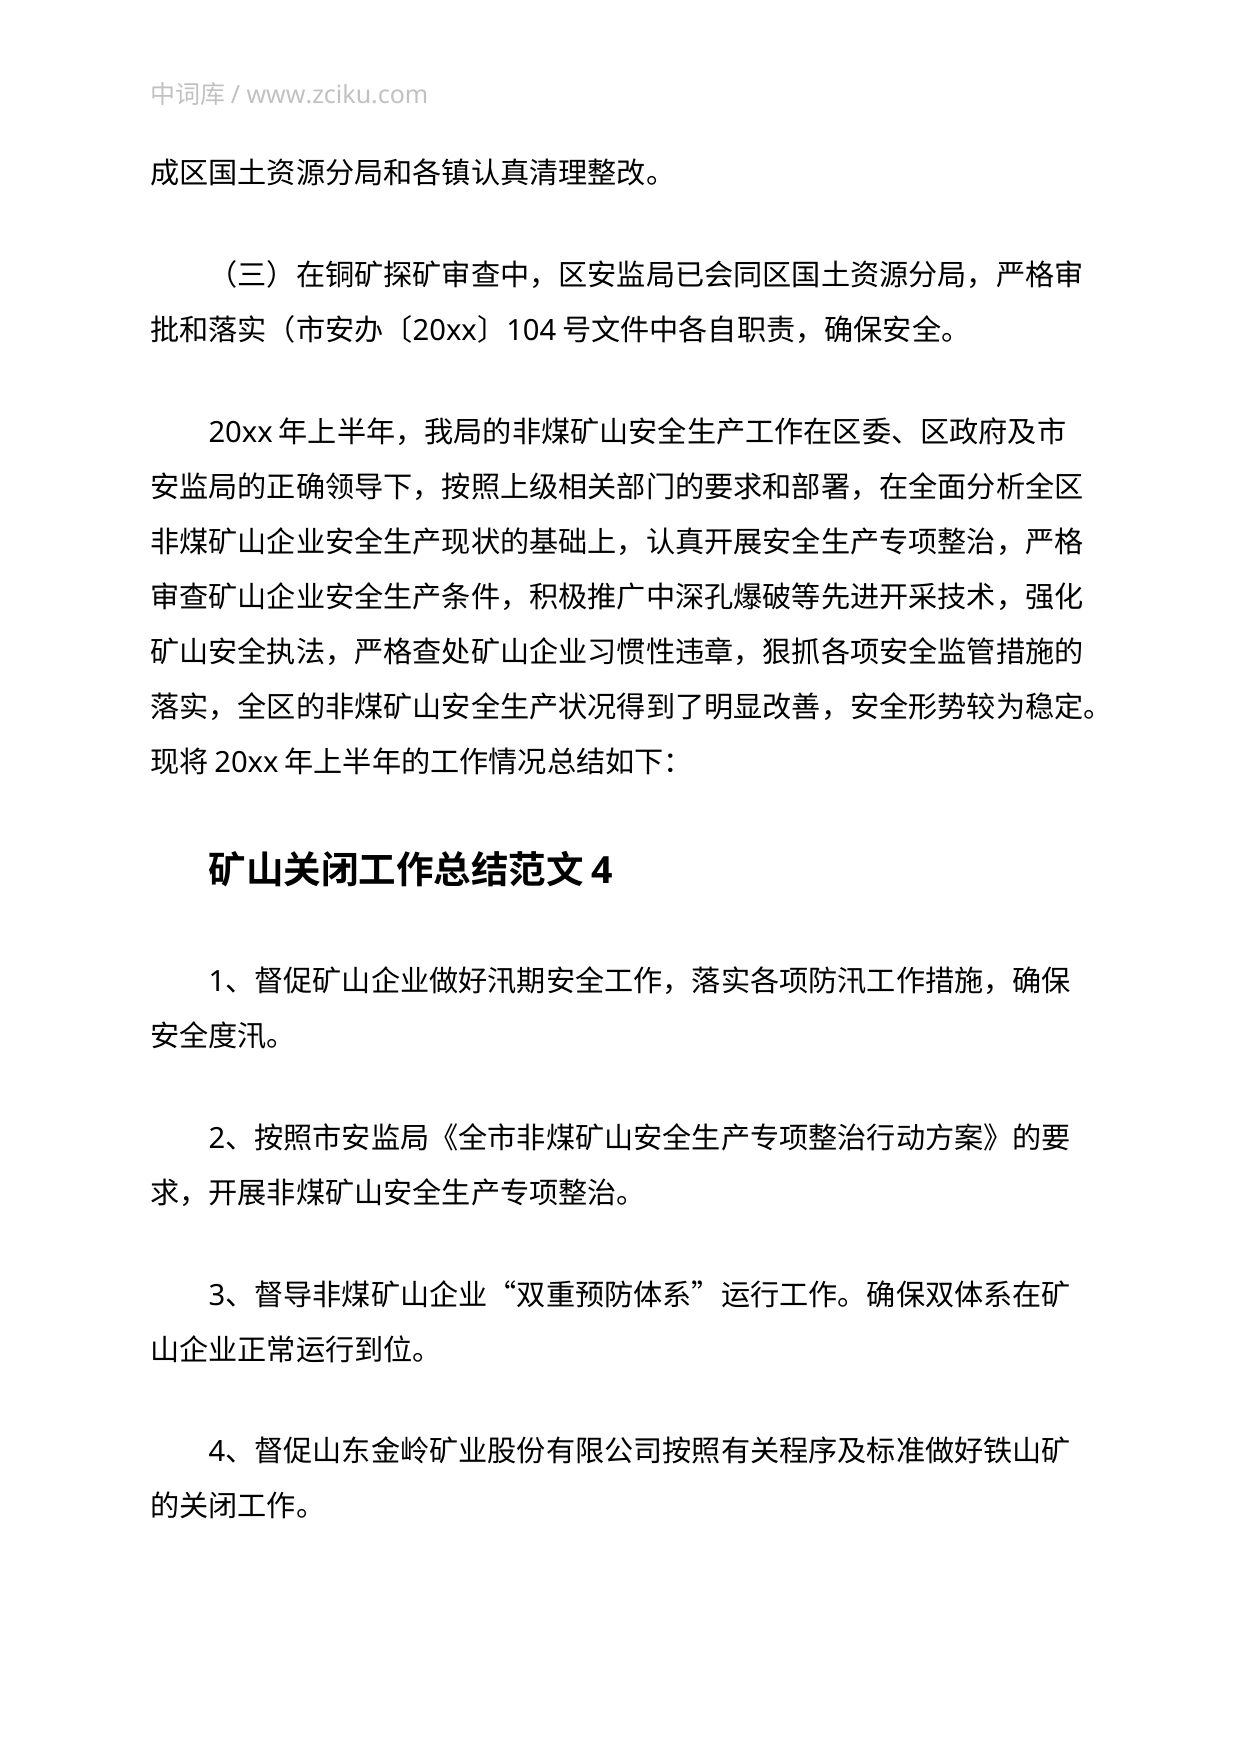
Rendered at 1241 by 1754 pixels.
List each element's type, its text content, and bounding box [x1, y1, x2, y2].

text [150, 150, 1090, 192]
text （三）在铜矿探矿审查中，区安监局已会同区国土资源分局，严格审批和落实（市安办〔20xx〕104号文件中各自职责，确保安全。 [150, 252, 1090, 349]
text 矿山关闭工作总结范文4 [150, 840, 1090, 894]
text 3、督导非煤矿山企业“双重预防体系”运行工作。确保双体系在矿山企业正常运行到位。 [150, 1271, 1090, 1368]
text 4、督促山东金岭矿业股份有限公司按照有关程序及标准做好铁山矿的关闭工作。 [150, 1428, 1090, 1525]
text 20xx年上半年，我局的非煤矿山安全生产工作在区委、区政府及市安监局的正确领导下，按照上级相关部门的要求和部署，在全面分析全区非煤矿山企业安全生产现状的基础上，认真开展安全生产专项整治，严格审查矿山企业安全生产条件，积极推广中深孔爆破等先进开采技术，强化矿山安全执法，严格查处矿山企业习惯性违章，狠抓各项安全监管措施的落实，全区的非煤矿山安全生产状况得到了明显改善，安全形势较为稳定。现将20xx年上半年的工作情况总结如下： [150, 409, 1090, 781]
text 1、督促矿山企业做好汛期安全工作，落实各项防汛工作措施，确保安全度汛。 [150, 958, 1090, 1055]
text 2、按照市安监局《全市非煤矿山安全生产专项整治行动方案》的要求，开展非煤矿山安全生产专项整治。 [150, 1114, 1090, 1212]
